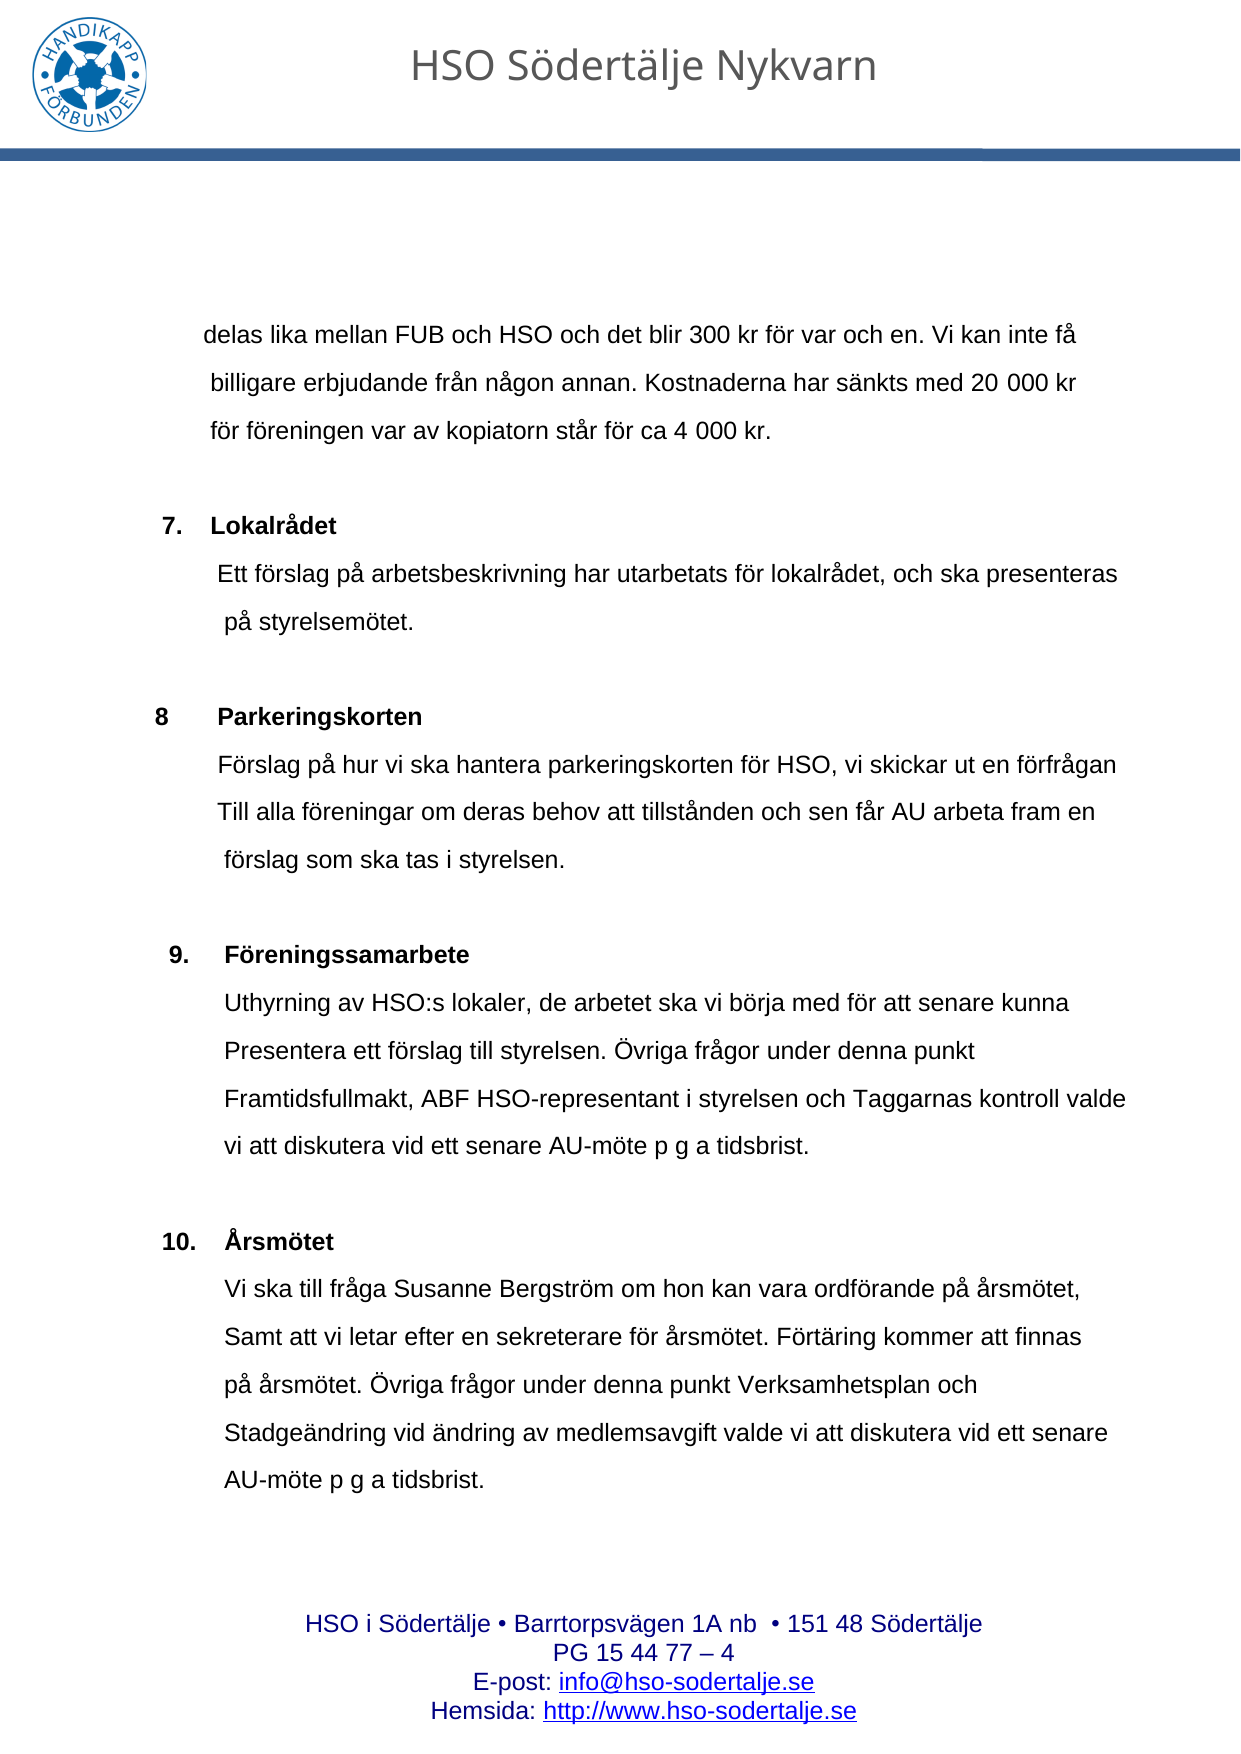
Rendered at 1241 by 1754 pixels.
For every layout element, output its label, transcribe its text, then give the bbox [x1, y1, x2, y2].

text Uthyrning av HSO:s lokaler, de arbetet ska vi börja med för att senare kunna [148, 988, 1140, 1017]
text Stadgeändring vid ändring av medlemsavgift valde vi att diskutera vid ett senare [148, 1418, 1140, 1446]
text billigare erbjudande från någon annan. Kostnaderna har sänkts med 20 000 kr [148, 368, 1140, 397]
text Ett förslag på arbetsbeskrivning har utarbetats för lokalrådet, och ska presenteras [148, 559, 1140, 588]
text på styrelsemötet. [148, 607, 1140, 635]
text 7. Lokalrådet [148, 511, 1140, 540]
text Till alla föreningar om deras behov att tillstånden och sen får AU arbeta fram en [148, 797, 1140, 826]
text Presentera ett förslag till styrelsen. Övriga frågor under denna punkt [148, 1036, 1140, 1065]
text 8 Parkeringskorten [148, 702, 1140, 731]
text vi att diskutera vid ett senare AU-möte p g a tidsbrist. [148, 1131, 1140, 1160]
text Förslag på hur vi ska hantera parkeringskorten för HSO, vi skickar ut en förfrågan [148, 750, 1140, 778]
text för föreningen var av kopiatorn står för ca 4 000 kr. [148, 416, 1140, 444]
text Vi ska till fråga Susanne Bergström om hon kan vara ordförande på årsmötet, [148, 1274, 1140, 1303]
text delas lika mellan FUB och HSO och det blir 300 kr för var och en. Vi kan inte få [148, 320, 1140, 349]
text förslag som ska tas i styrelsen. [148, 845, 1140, 874]
text 9. Föreningssamarbete [148, 941, 1140, 969]
text AU-möte p g a tidsbrist. [148, 1465, 1140, 1494]
text på årsmötet. Övriga frågor under denna punkt Verksamhetsplan och [148, 1370, 1140, 1399]
text Samt att vi letar efter en sekreterare för årsmötet. Förtäring kommer att finnas [148, 1322, 1140, 1351]
text 10. Årsmötet [148, 1227, 1140, 1256]
text Framtidsfullmakt, ABF HSO-representant i styrelsen och Taggarnas kontroll valde [148, 1084, 1140, 1112]
picture [32, 17, 147, 132]
